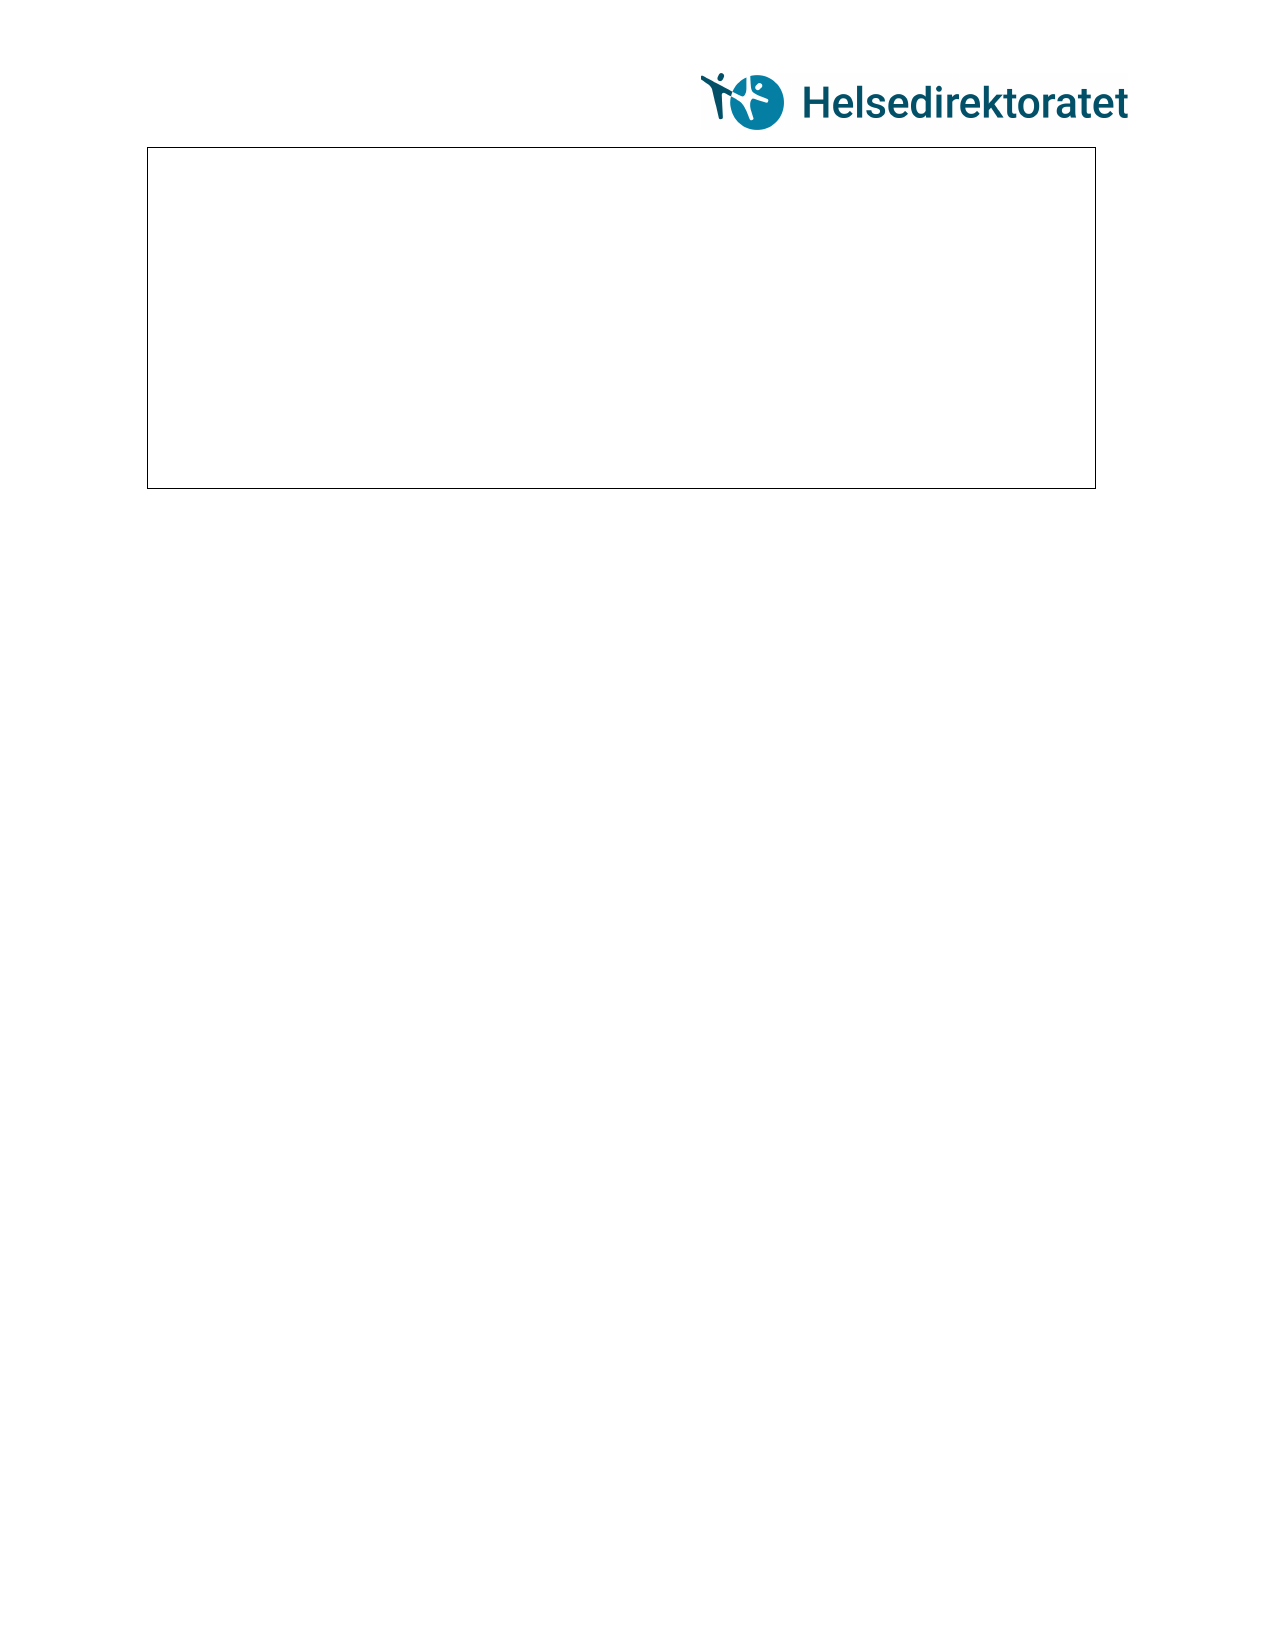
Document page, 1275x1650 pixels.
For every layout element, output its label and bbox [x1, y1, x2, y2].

picture [701, 81, 749, 130]
picture [701, 73, 1128, 130]
